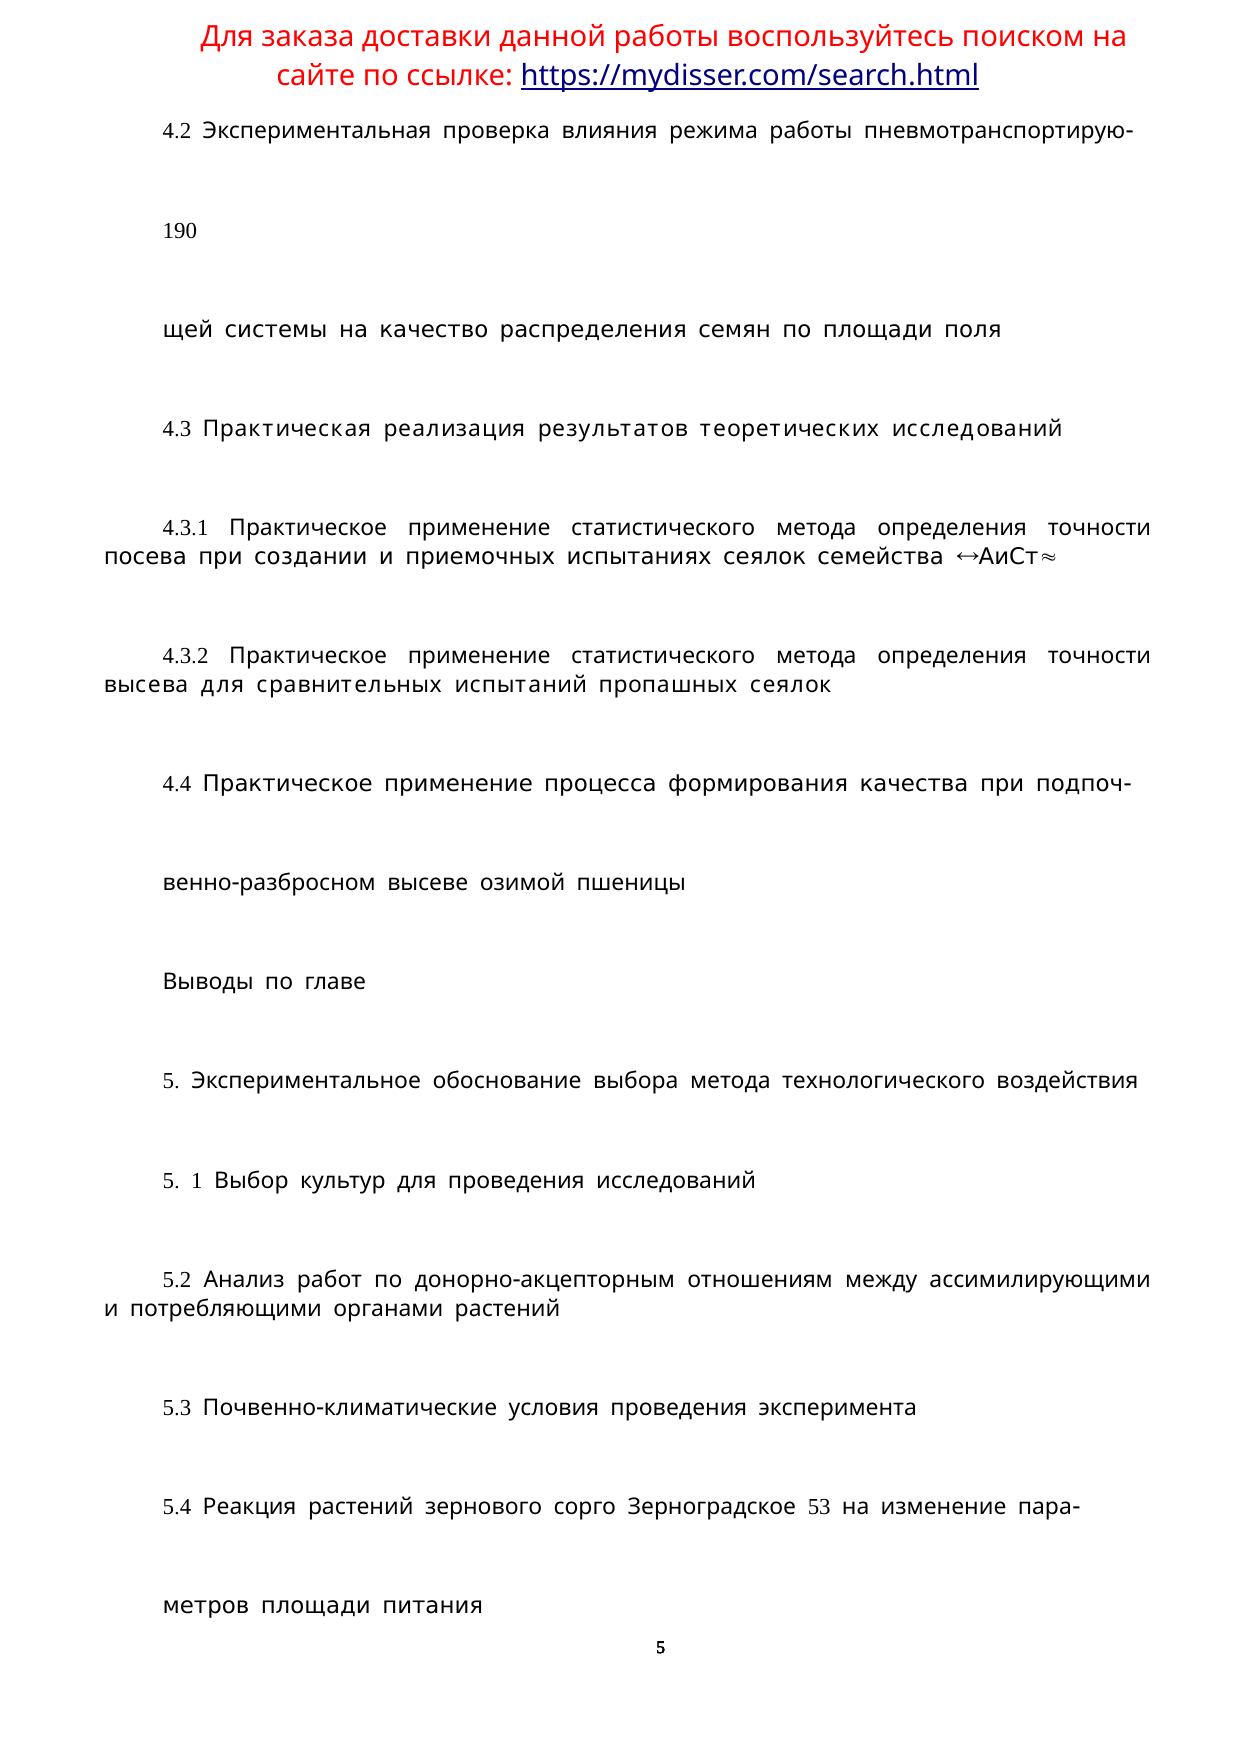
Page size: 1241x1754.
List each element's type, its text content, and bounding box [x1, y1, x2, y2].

text Выводы по главе [103, 966, 1152, 994]
text 5. 1 Выбор культур для проведения исследований [103, 1164, 1152, 1193]
text 5.4 Реакция растений зернового сорго Зерноградское 53 на изменение пара- [103, 1490, 1152, 1519]
text 5. Экспериментальное обоснование выбора метода технологического воздействия [103, 1065, 1152, 1094]
text 4.4 Практическое применение процесса формирования качества при подпоч- [103, 767, 1152, 796]
text метров площади питания [103, 1589, 1152, 1618]
text 4.3.2 Практическое применение статистического метода определения точности высева для сравнительных испытаний пропашных сеялок [103, 639, 1152, 697]
text 5.2 Анализ работ по донорно-акцепторным отношениям между ассимилирующими и потребляющими органами растений [103, 1263, 1152, 1321]
text 4.3 Практическая реализация результатов теоретических исследований [103, 412, 1152, 441]
text 4.3.1 Практическое применение статистического метода определения точности посева при создании и приемочных испытаниях сеялок семейства «АиСт» [103, 512, 1152, 569]
text 5.3 Почвенно-климатические условия проведения эксперимента [103, 1391, 1152, 1420]
text 190 [103, 214, 1152, 243]
text венно-разбросном высеве озимой пшеницы [103, 867, 1152, 895]
text щей системы на качество распределения семян по площади поля [103, 313, 1152, 342]
text 4.2 Экспериментальная проверка влияния режима работы пневмотранспортирую- [103, 115, 1152, 144]
